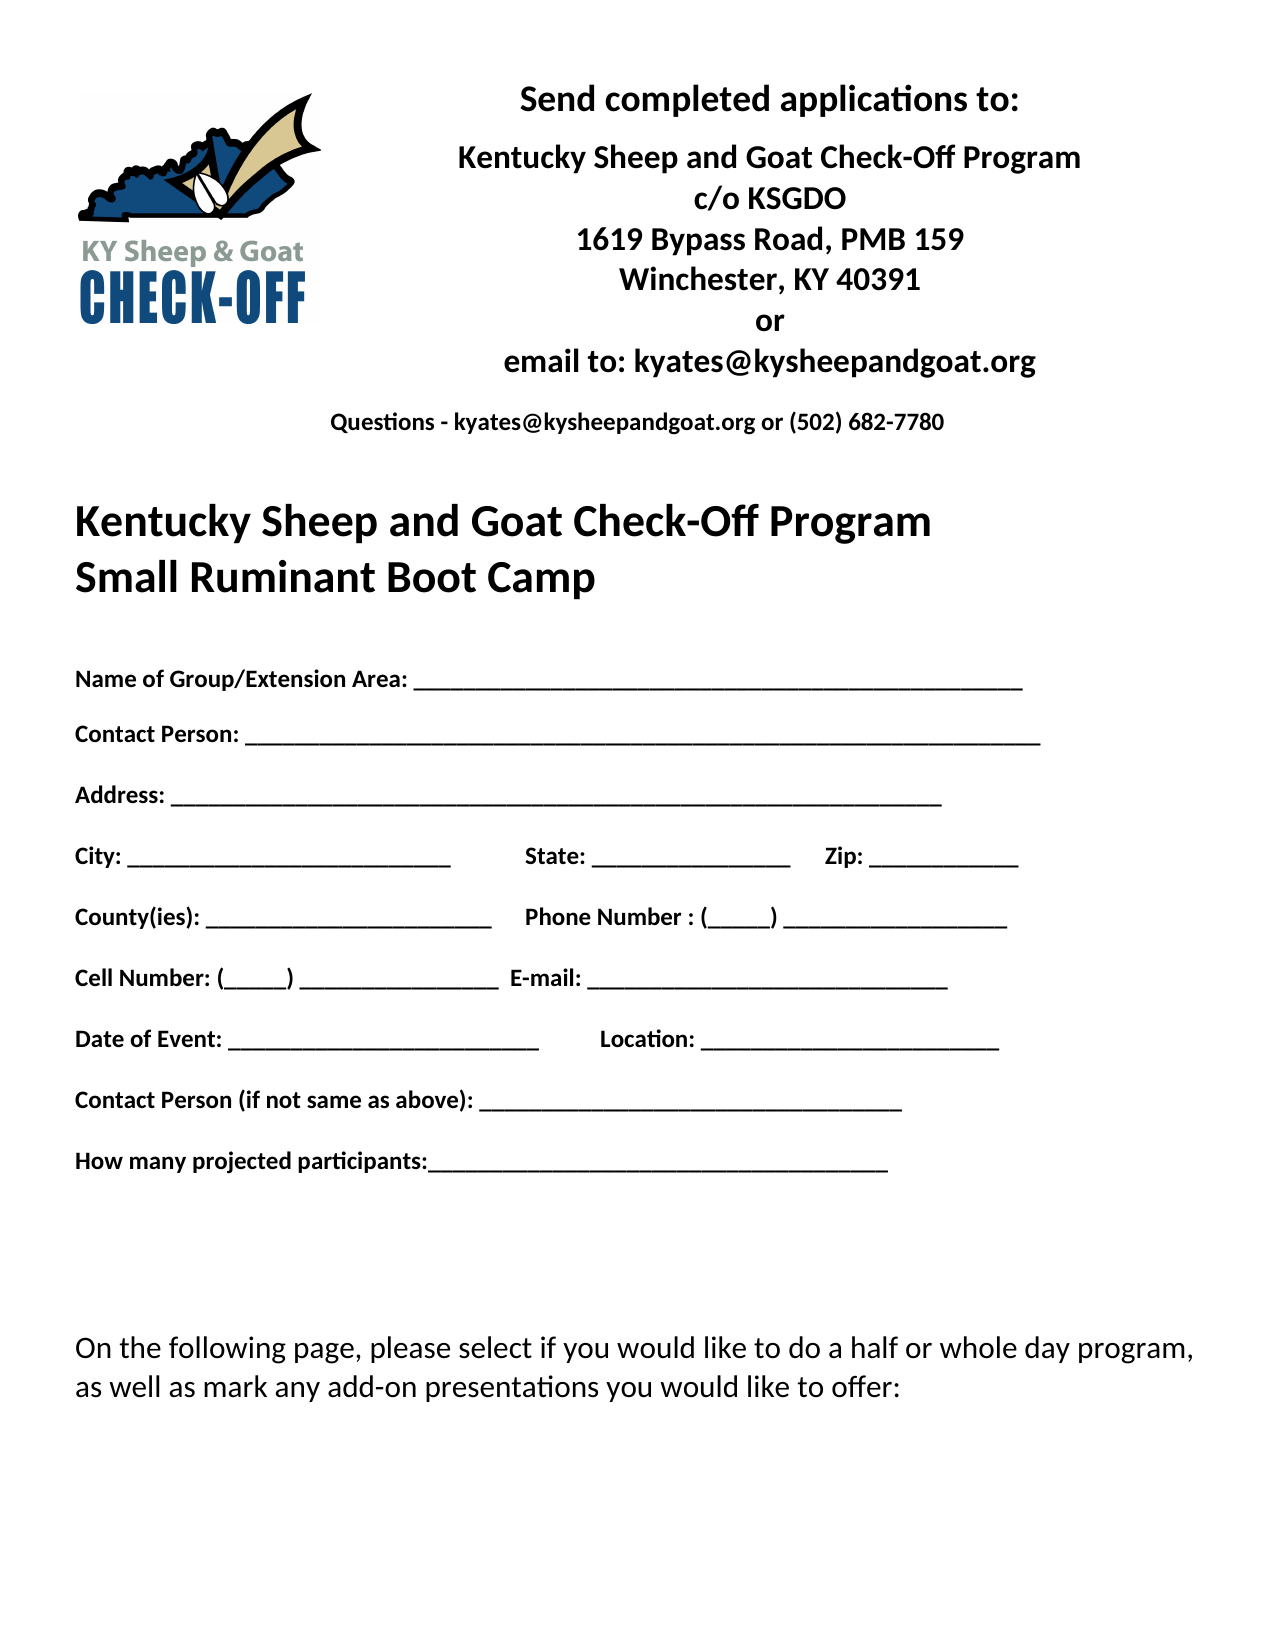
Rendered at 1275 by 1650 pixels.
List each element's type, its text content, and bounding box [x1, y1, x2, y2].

text Send completed applications to: [75, 75, 1200, 121]
text Name of Group/Extension Area: _________________________________________________ [75, 663, 1200, 718]
text How many projected participants:_____________________________________ [75, 1145, 1200, 1176]
text On the following page, please select if you would like to do a half or whole day program, as well as mark any add-on presentations you would like to offer: [75, 1328, 1200, 1405]
text Kentucky Sheep and Goat Check-Off Program c/o KSGDO [322, 136, 1200, 218]
text email to: kyates@kysheepandgoat.org [75, 340, 1200, 381]
text Address: ______________________________________________________________ [75, 779, 1200, 810]
text Contact Person (if not same as above): __________________________________ [75, 1084, 1200, 1115]
text Date of Event: _________________________ Location: ________________________ [75, 1023, 1200, 1054]
text City: __________________________ State: ________________ Zip: ____________ [75, 840, 1200, 871]
text Small Ruminant Boot Camp [75, 548, 1200, 604]
text Contact Person: ________________________________________________________________ [75, 718, 1200, 749]
text 1619 Bypass Road, PMB 159 [322, 218, 1200, 258]
picture [78, 93, 322, 324]
text Questions - kyates@kysheepandgoat.org or (502) 682-7780 [75, 406, 1200, 436]
text Kentucky Sheep and Goat Check-Off Program [75, 492, 1200, 548]
text or [75, 299, 1200, 340]
text Cell Number: (_____) ________________ E-mail: _____________________________ [75, 962, 1200, 993]
text County(ies): _______________________ Phone Number : (_____) __________________ [75, 901, 1200, 932]
text Winchester, KY 40391 [322, 258, 1200, 299]
